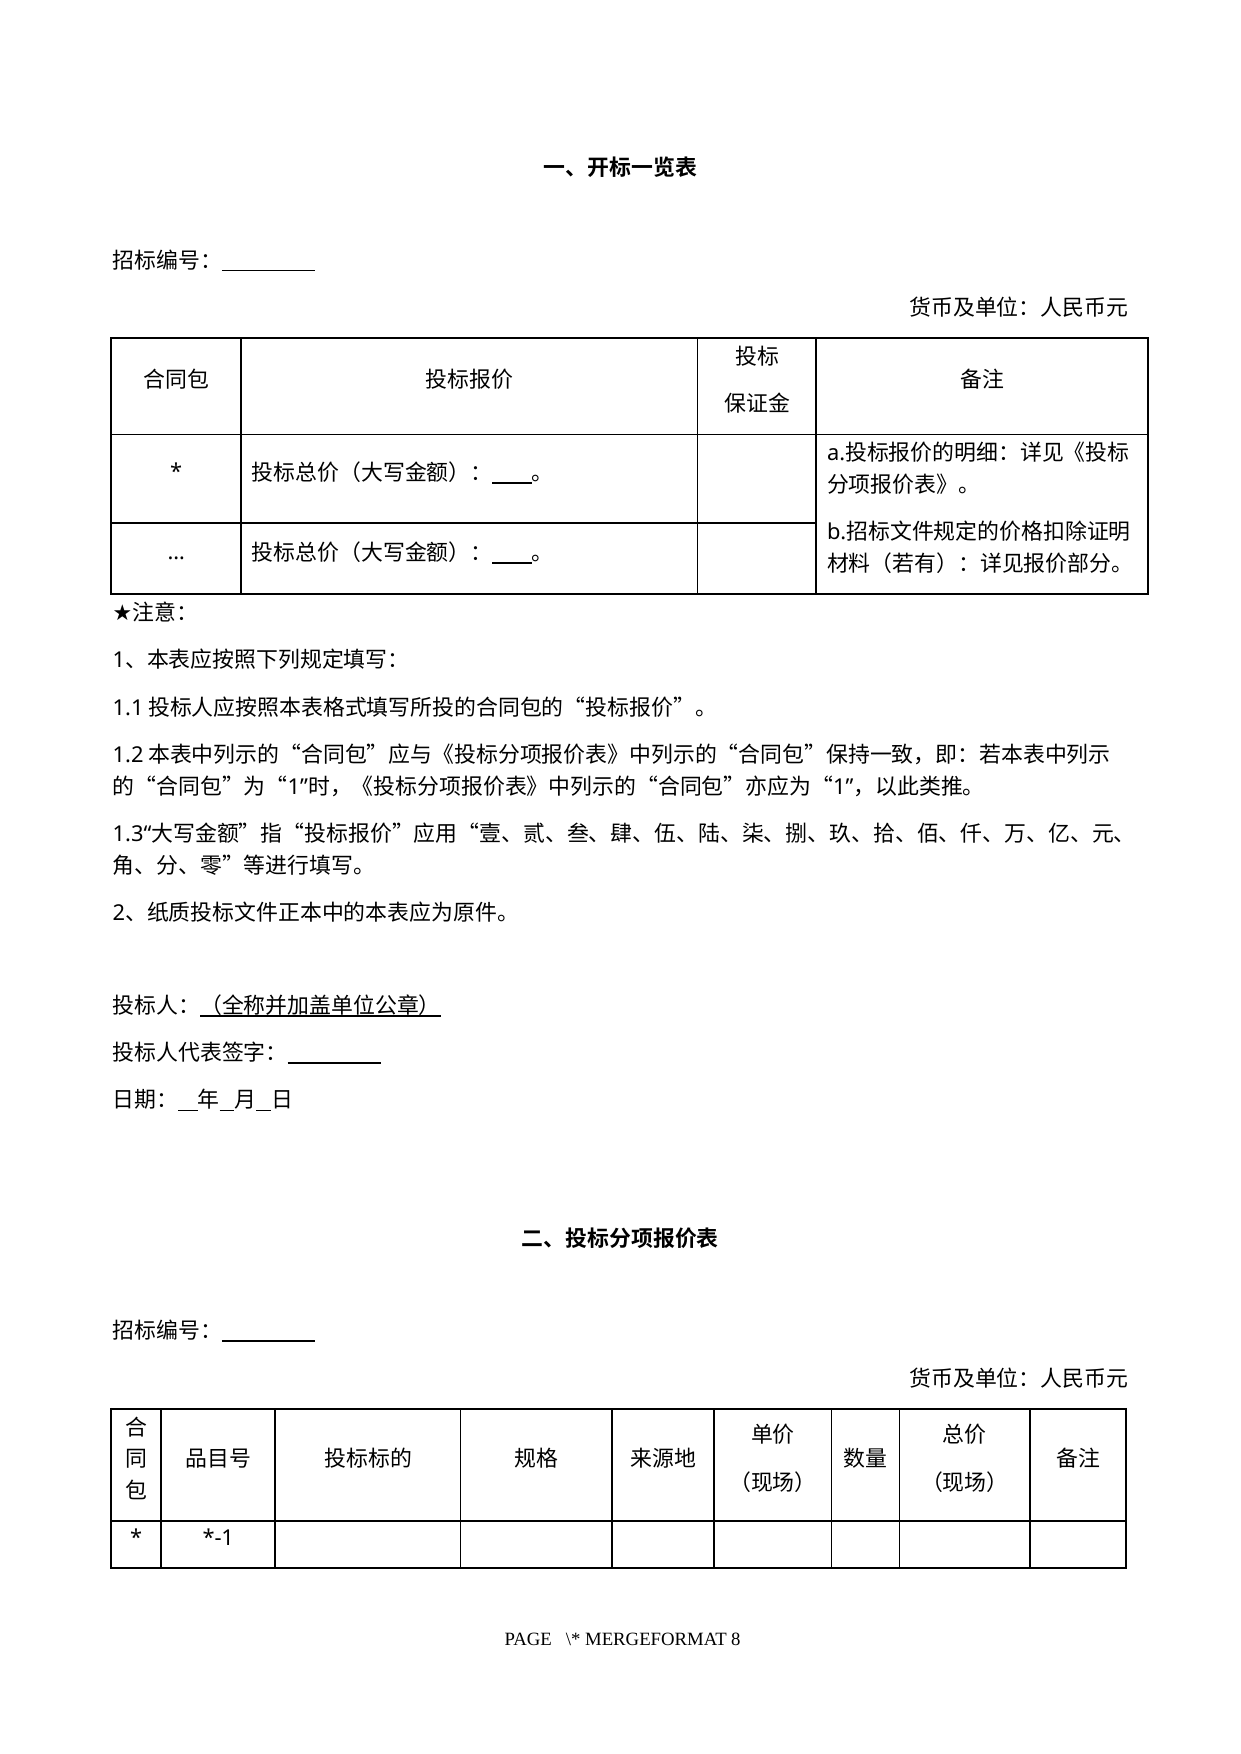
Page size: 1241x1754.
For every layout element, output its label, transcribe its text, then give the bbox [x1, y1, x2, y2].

text 货币及单位：人民币元 [112, 1361, 1128, 1392]
table_cell [1031, 1522, 1125, 1567]
table_header 备注 [817, 339, 1147, 433]
table_cell *-1 [162, 1522, 274, 1567]
table_header 品目号 [162, 1410, 274, 1520]
table_cell a.投标报价的明细：详见《投标分项报价表》。 b.招标文件规定的价格扣除证明材料（若有）：详见报价部分。 [817, 435, 1147, 593]
text 二、投标分项报价表 [112, 1221, 1128, 1252]
table_header 规格 [461, 1410, 611, 1520]
table_header 投标标的 [276, 1410, 460, 1520]
table_header 来源地 [613, 1410, 713, 1520]
text 投标人代表签字： [112, 1035, 1128, 1067]
table_cell * [112, 1522, 160, 1567]
table_header 投标 保证金 [698, 339, 815, 433]
table_cell [613, 1522, 713, 1567]
table_cell [698, 524, 815, 593]
table_header 投标报价 [242, 339, 697, 433]
text 1、本表应按照下列规定填写： [112, 642, 1128, 674]
table_header 合同包 [112, 1410, 160, 1520]
table_cell 投标总价（大写金额）： 。 [242, 524, 697, 593]
text 投标人：（全称并加盖单位公章） [112, 988, 1128, 1019]
text 货币及单位：人民币元 [112, 290, 1128, 322]
text 2、纸质投标文件正本中的本表应为原件。 [112, 895, 1128, 927]
text 日期： 年 月 日 [112, 1082, 1128, 1114]
text ★注意： [112, 595, 1128, 626]
table_header 合同包 [112, 339, 240, 433]
table_header 备注 [1031, 1410, 1125, 1520]
text 1.3“大写金额”指“投标报价”应用“壹、贰、叁、肆、伍、陆、柒、捌、玖、拾、佰、仟、万、亿、元、角、分、零”等进行填写。 [112, 816, 1128, 879]
table_cell [832, 1522, 899, 1567]
table_cell [698, 435, 815, 522]
table_cell … [112, 524, 240, 593]
text 1.2本表中列示的“合同包”应与《投标分项报价表》中列示的“合同包”保持一致，即：若本表中列示的“合同包”为“1”时，《投标分项报价表》中列示的“合同包”亦应为“1”，以此类推。 [112, 737, 1128, 800]
table_cell 投标总价（大写金额）： 。 [242, 435, 697, 522]
text 1.1投标人应按照本表格式填写所投的合同包的“投标报价”。 [112, 689, 1128, 721]
table_cell * [112, 435, 240, 522]
text 招标编号： [112, 243, 1128, 274]
table_cell [276, 1522, 460, 1567]
table_cell [461, 1522, 611, 1567]
table_header 数量 [832, 1410, 899, 1520]
table_cell [715, 1522, 831, 1567]
text 招标编号： [112, 1313, 1128, 1345]
table_header 单价 （现场） [715, 1410, 831, 1520]
table_header 总价 （现场） [900, 1410, 1029, 1520]
table_cell [900, 1522, 1029, 1567]
text 一、开标一览表 [112, 150, 1128, 182]
